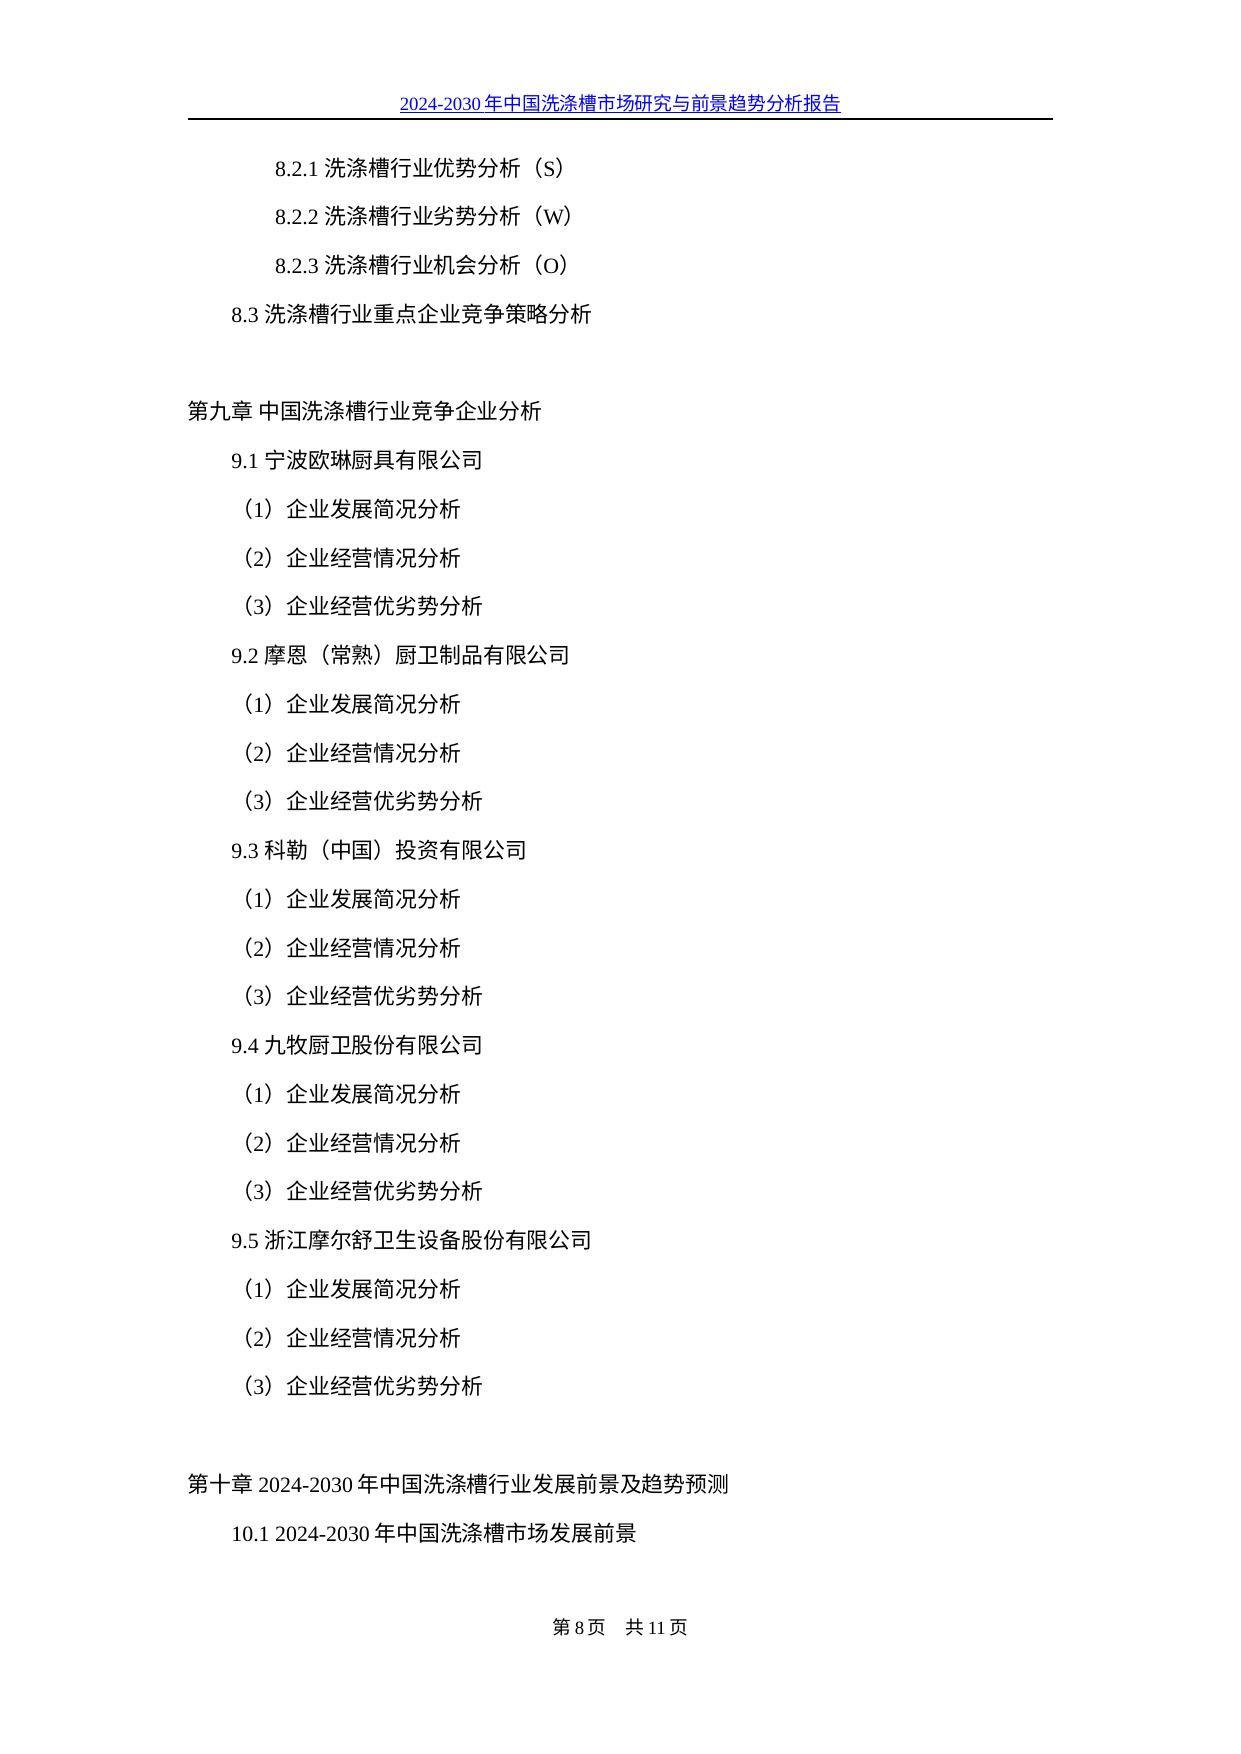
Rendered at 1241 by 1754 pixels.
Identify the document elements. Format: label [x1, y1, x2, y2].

text [187, 150, 1053, 1548]
